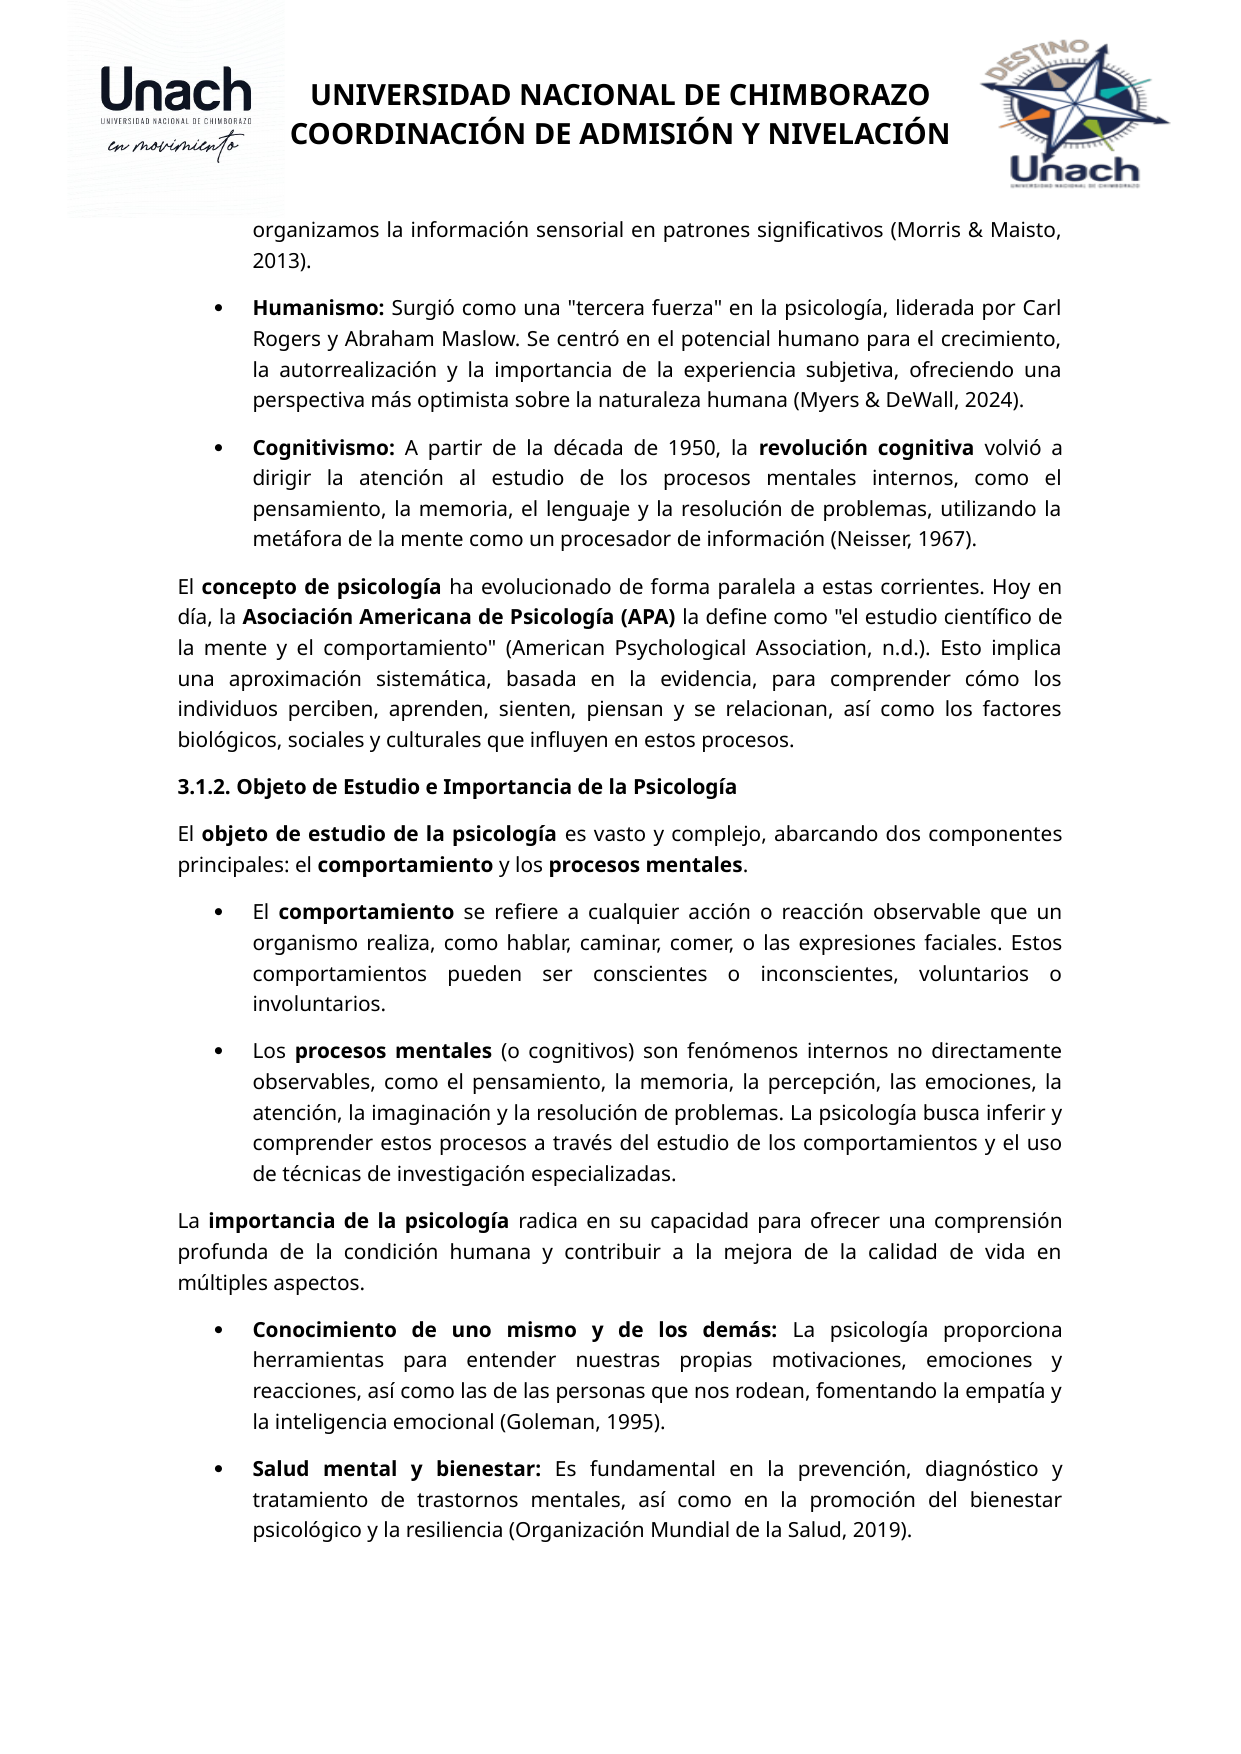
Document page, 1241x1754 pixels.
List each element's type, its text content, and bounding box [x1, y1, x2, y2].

list Cognitivismo: A partir de la década de 1950, la revolución cognitiva volvió a dirigir la atención al estudio de los procesos mentales internos, como el pensamiento, la memoria, el lenguaje y la resolución de problemas, utilizando la metáfora de la mente como un procesador de información (Neisser, 1967). [215, 433, 1063, 553]
picture [948, 13, 1193, 212]
list Humanismo: Surgió como una "tercera fuerza" en la psicología, liderada por Carl Rogers y Abraham Maslow. Se centró en el potencial humano para el crecimiento, la autorrealización y la importancia de la experiencia subjetiva, ofreciendo una perspectiva más optimista sobre la naturaleza humana (Myers & DeWall, 2024). [215, 293, 1063, 414]
list Conocimiento de uno mismo y de los demás: La psicología proporciona herramientas para entender nuestras propias motivaciones, emociones y reacciones, así como las de las personas que nos rodean, fomentando la empatía y la inteligencia emocional (Goleman, 1995). [215, 1315, 1063, 1435]
text El concepto de psicología ha evolucionado de forma paralela a estas corrientes. Hoy en día, la Asociación Americana de Psicología (APA) la define como "el estudio científico de la mente y el comportamiento" (American Psychological Association, n.d.). Esto implica una aproximación sistemática, basada en la evidencia, para comprender cómo los individuos perciben, aprenden, sienten, piensan y se relacionan, así como los factores biológicos, sociales y culturales que influyen en estos procesos. [177, 572, 1063, 753]
list Los procesos mentales (o cognitivos) son fenómenos internos no directamente observables, como el pensamiento, la memoria, la percepción, las emociones, la atención, la imaginación y la resolución de problemas. La psicología busca inferir y comprender estos procesos a través del estudio de los comportamientos y el uso de técnicas de investigación especializadas. [215, 1037, 1063, 1188]
text El objeto de estudio de la psicología es vasto y complejo, abarcando dos componentes principales: el comportamiento y los procesos mentales. [177, 819, 1063, 879]
list El comportamiento se refiere a cualquier acción o reacción observable que un organismo realiza, como hablar, caminar, comer, o las expresiones faciales. Estos comportamientos pueden ser conscientes o inconscientes, voluntarios o involuntarios. [215, 897, 1063, 1018]
picture [67, 0, 285, 218]
text La importancia de la psicología radica en su capacidad para ofrecer una comprensión profunda de la condición humana y contribuir a la mejora de la calidad de vida en múltiples aspectos. [177, 1206, 1063, 1296]
list Salud mental y bienestar: Es fundamental en la prevención, diagnóstico y tratamiento de trastornos mentales, así como en la promoción del bienestar psicológico y la resiliencia (Organización Mundial de la Salud, 2019). [215, 1454, 1063, 1544]
text 3.1.2. Objeto de Estudio e Importancia de la Psicología [177, 772, 1063, 801]
